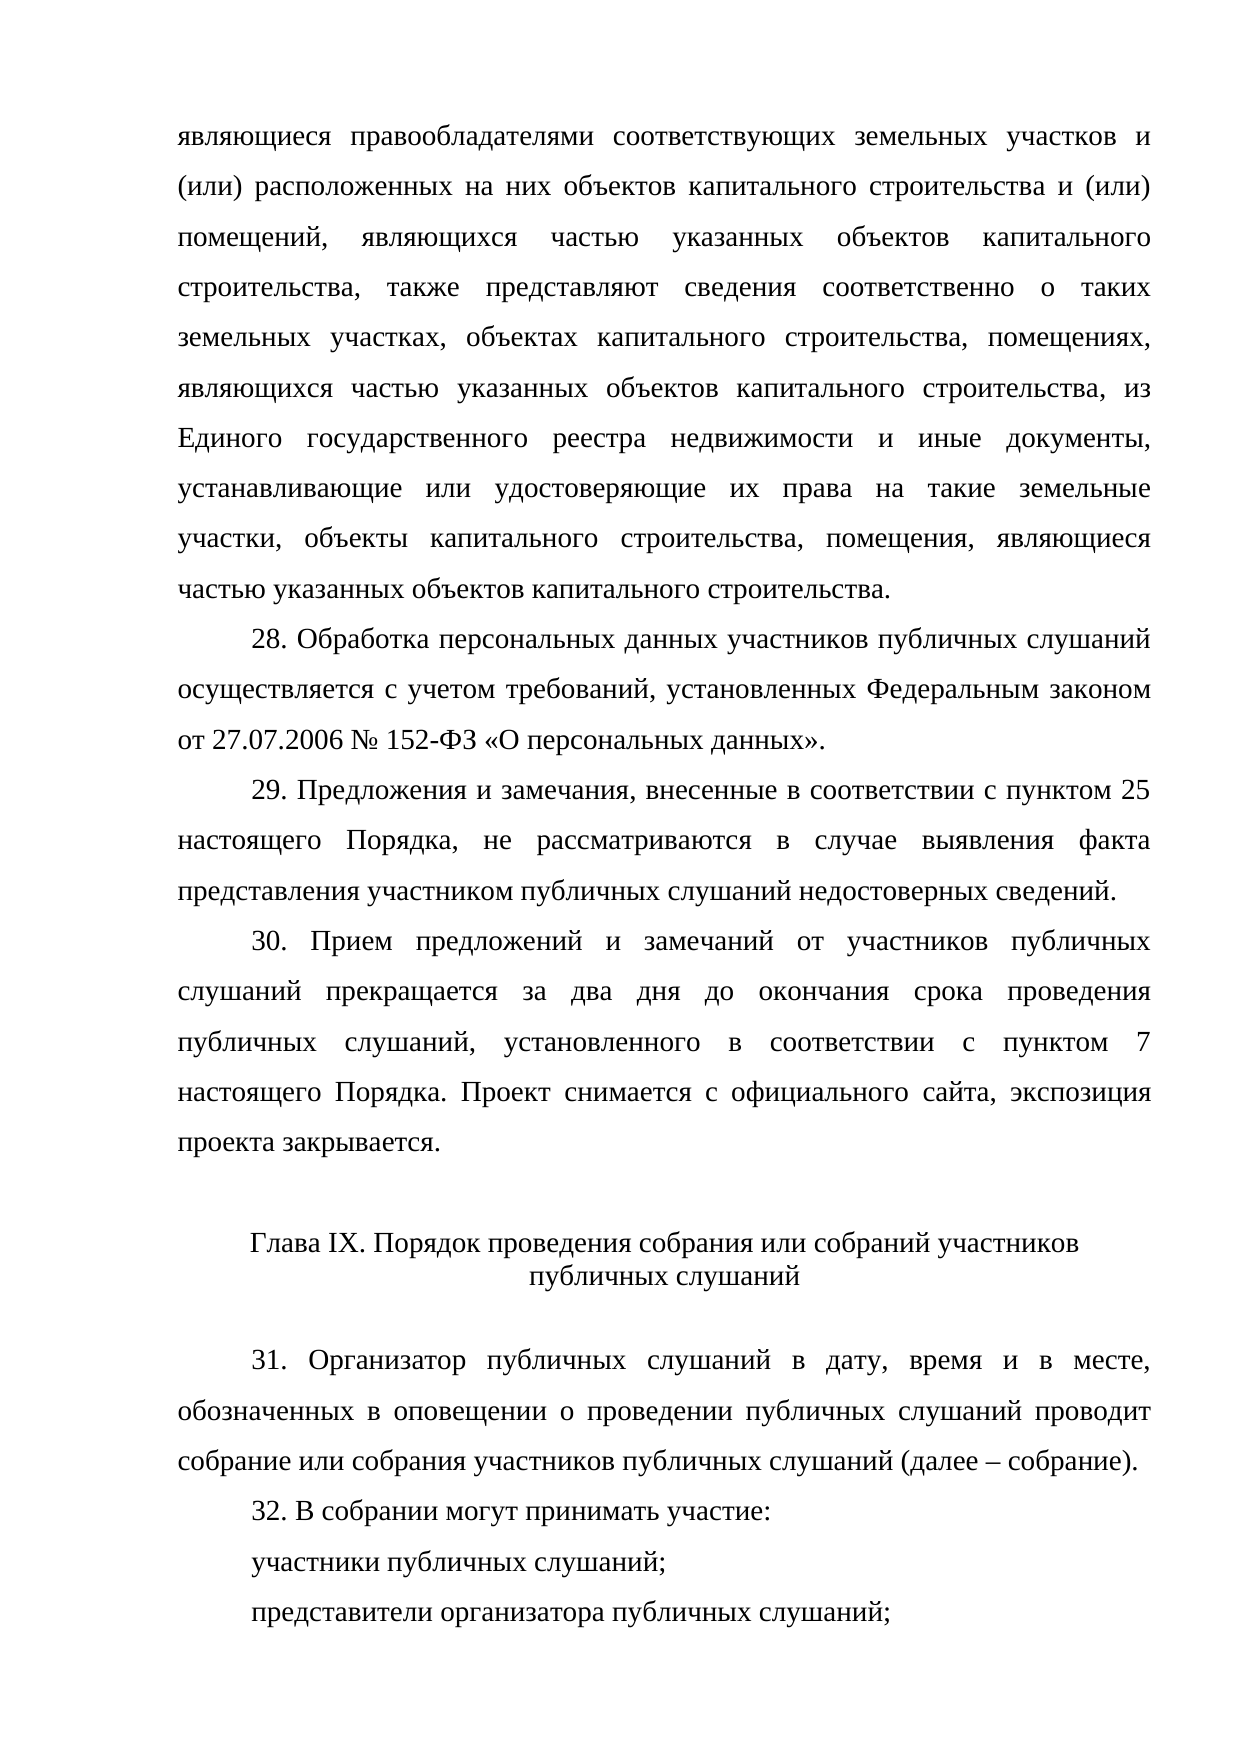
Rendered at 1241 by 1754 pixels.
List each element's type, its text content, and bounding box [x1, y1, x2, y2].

text участники публичных слушаний; [177, 1544, 1152, 1577]
text публичных слушаний [177, 1258, 1152, 1292]
text 29. Предложения и замечания, внесенные в соответствии с пунктом 25 настоящего Порядка, не рассматриваются в случае выявления факта представления участником публичных слушаний недостоверных сведений. [177, 772, 1152, 906]
text 30. Прием предложений и замечаний от участников публичных слушаний прекращается за два дня до окончания срока проведения публичных слушаний, установленного в соответствии с пунктом 7 настоящего Порядка. Проект снимается с официального сайта, экспозиция проекта закрывается. [177, 923, 1152, 1158]
text 28. Обработка персональных данных участников публичных слушаний осуществляется с учетом требований, установленных Федеральным законом от 27.07.2006 № 152-ФЗ «О персональных данных». [177, 621, 1152, 755]
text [177, 118, 1152, 604]
text 32. В собрании могут принимать участие: [177, 1493, 1152, 1527]
text Глава IX. Порядок проведения собрания или собраний участников [177, 1225, 1152, 1258]
text представители организатора публичных слушаний; [177, 1594, 1152, 1627]
text 31. Организатор публичных слушаний в дату, время и в месте, обозначенных в оповещении о проведении публичных слушаний проводит собрание или собрания участников публичных слушаний (далее – собрание). [177, 1342, 1152, 1477]
